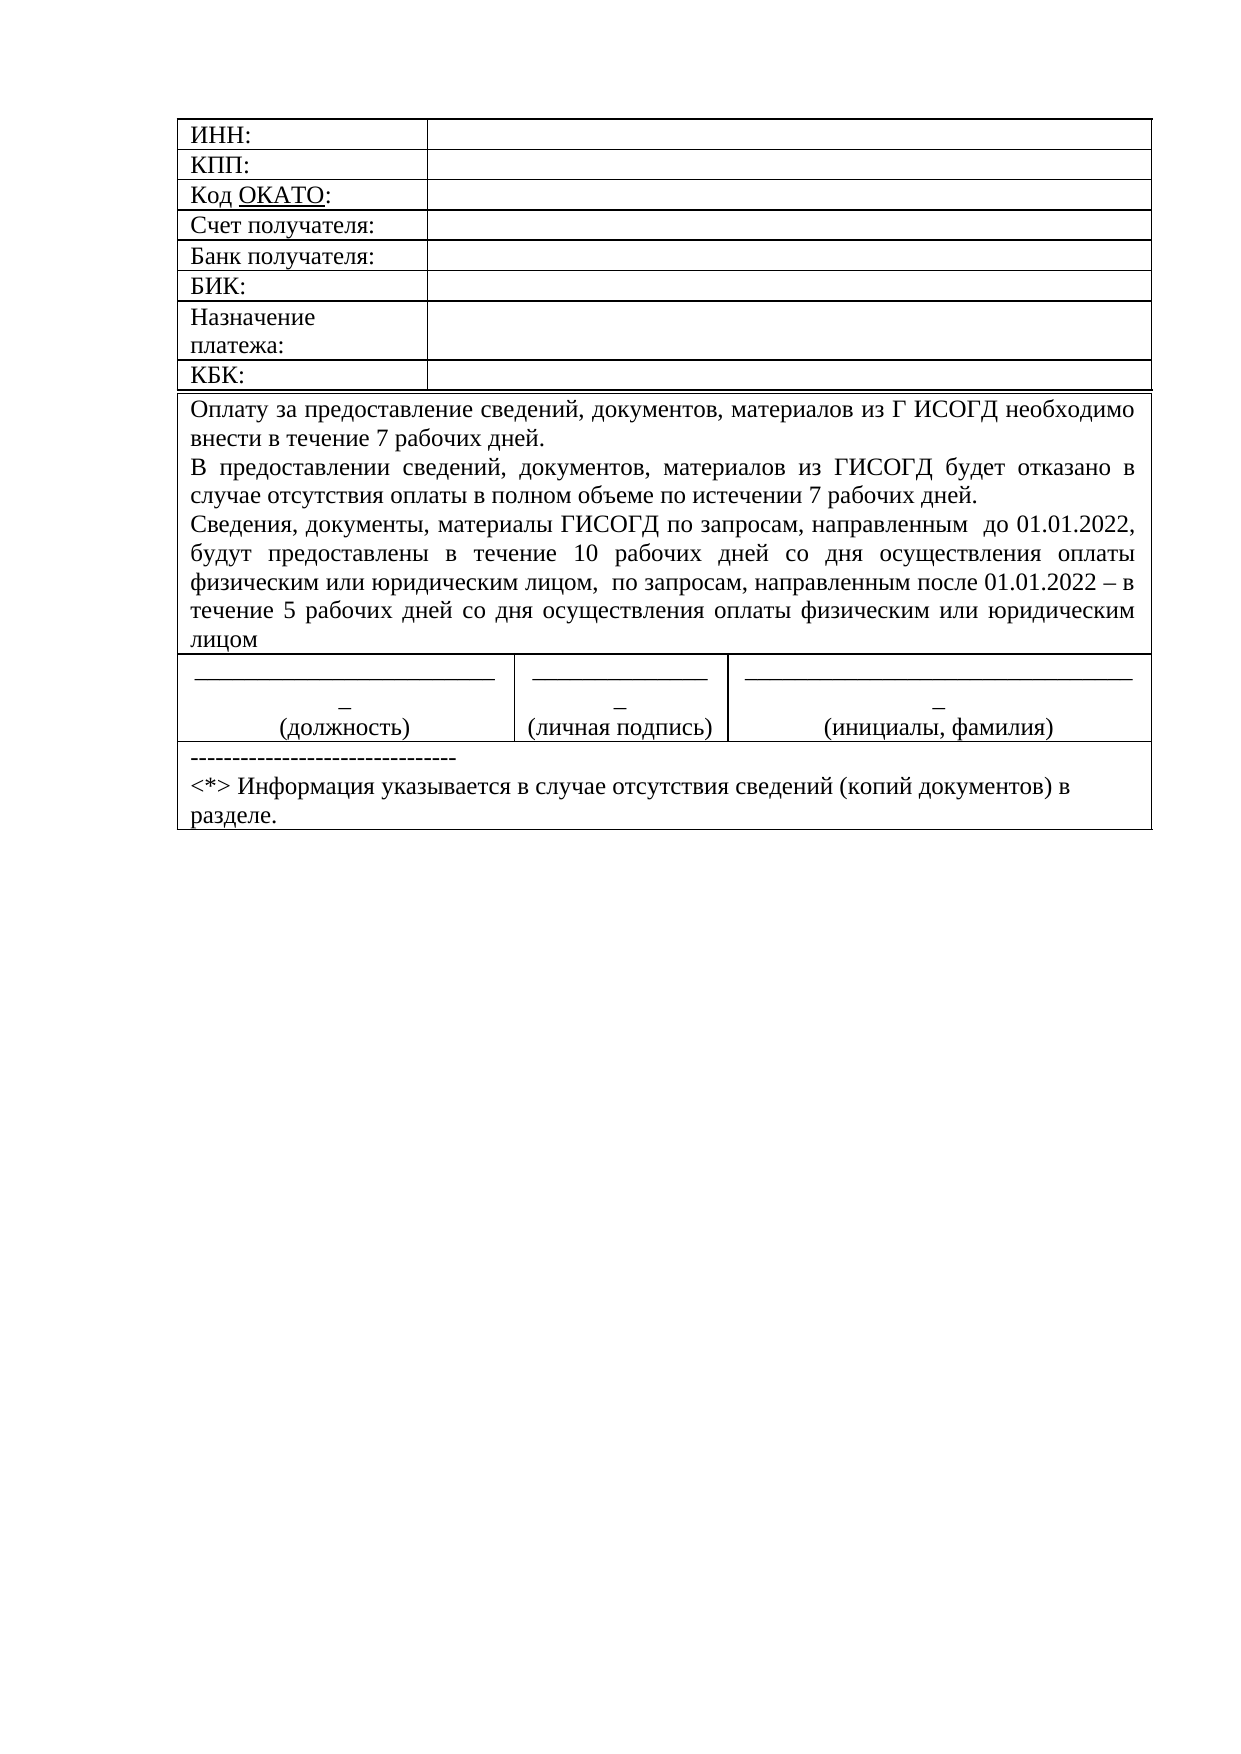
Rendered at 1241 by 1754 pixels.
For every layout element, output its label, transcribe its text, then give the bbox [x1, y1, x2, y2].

table_cell БИК: [178, 271, 427, 300]
table_cell КПП: [178, 150, 427, 179]
table_cell [428, 180, 1151, 209]
table_cell Назначение платежа: [178, 302, 427, 359]
table_cell [428, 211, 1151, 239]
table_cell Оплату за предоставление сведений, документов, материалов из Г ИСОГД необходимо внести в течение 7 рабочих дней. В предоставлении сведений, документов, материалов из ГИСОГД будет отказано в случае отсутствия оплаты в полном объеме по истечении 7 рабочих дней. Сведения, документы, материалы ГИСОГД по запросам, направленным до 01.01.2022, будут предоставлены в течение 10 рабочих дней со дня осуществления оплаты физическим или юридическим лицом, по запросам, направленным после 01.01.2022 – в течение 5 рабочих дней со дня осуществления оплаты физическим или юридическим лицом [178, 394, 1151, 653]
table_cell [428, 120, 1151, 148]
table_cell -------------------------------- <*> Информация указывается в случае отсутствия сведений (копий документов) в разделе. [178, 742, 1151, 828]
table_cell Код ОКАТО: [178, 180, 427, 209]
table_cell ИНН: [178, 120, 427, 148]
table_cell [428, 150, 1151, 179]
table_cell _______________ (личная подпись) [515, 655, 727, 741]
table_cell _________________________ (должность) [178, 655, 514, 741]
table_cell Банк получателя: [178, 241, 427, 270]
table_cell ________________________________ (инициалы, фамилия) [729, 655, 1151, 741]
table_cell [428, 241, 1151, 270]
table_cell КБК: [178, 361, 427, 389]
table_cell Счет получателя: [178, 211, 427, 239]
table_cell [428, 361, 1151, 389]
table_cell [428, 271, 1151, 300]
table_cell [428, 302, 1151, 359]
